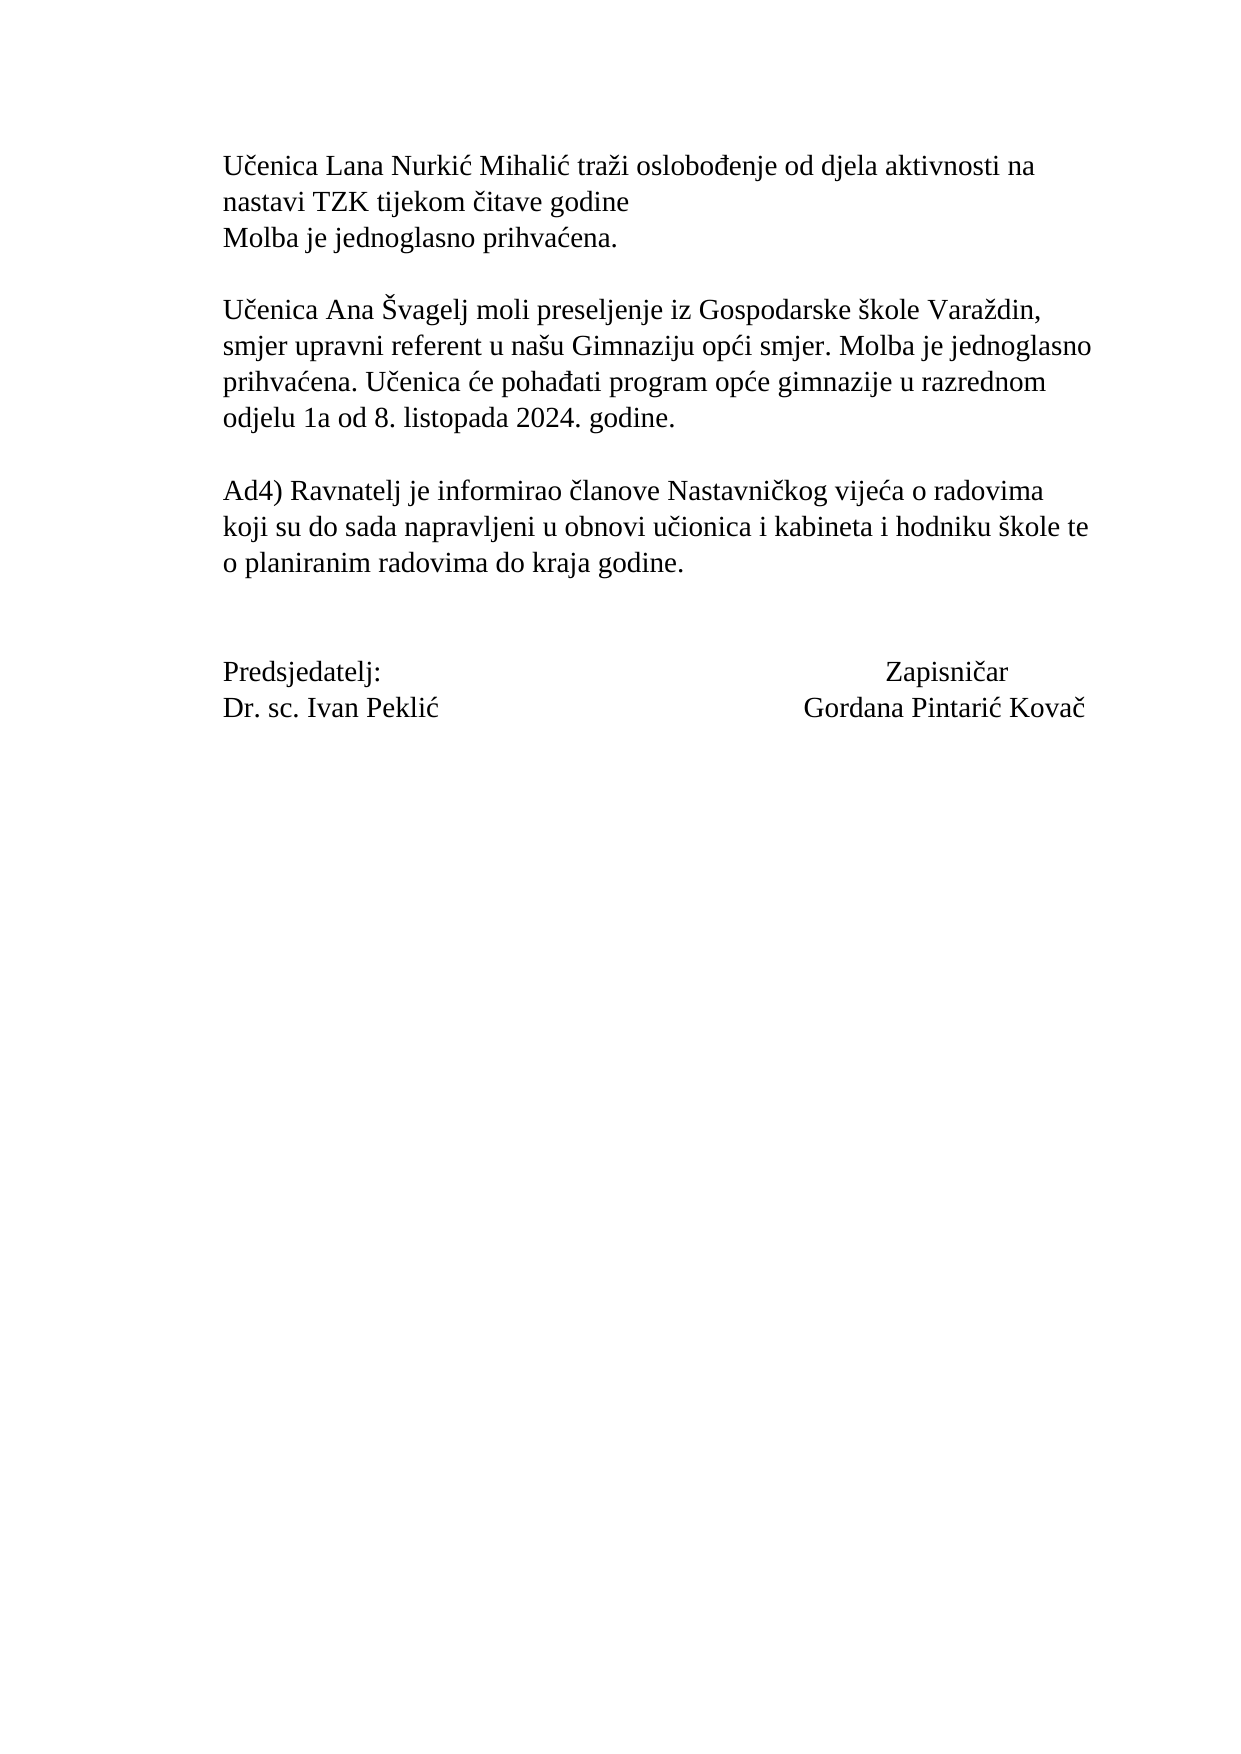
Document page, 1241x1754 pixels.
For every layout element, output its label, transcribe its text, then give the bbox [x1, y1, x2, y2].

list Predsjedatelj: Zapisničar [223, 654, 1093, 687]
list Molba je jednoglasno prihvaćena. [223, 220, 1093, 253]
list Učenica Ana Švagelj moli preseljenje iz Gospodarske škole Varaždin, smjer upravni referent u našu Gimnaziju opći smjer. Molba je jednoglasno prihvaćena. Učenica će pohađati program opće gimnazije u razrednom odjelu 1a od 8. listopada 2024. godine. [223, 292, 1093, 434]
list Učenica Lana Nurkić Mihalić traži oslobođenje od djela aktivnosti na nastavi TZK tijekom čitave godine [223, 148, 1093, 217]
list Dr. sc. Ivan Peklić Gordana Pintarić Kovač [223, 690, 1093, 723]
list Ad4) Ravnatelj je informirao članove Nastavničkog vijeća o radovima koji su do sada napravljeni u obnovi učionica i kabineta i hodniku škole te o planiranim radovima do kraja godine. [223, 473, 1093, 579]
